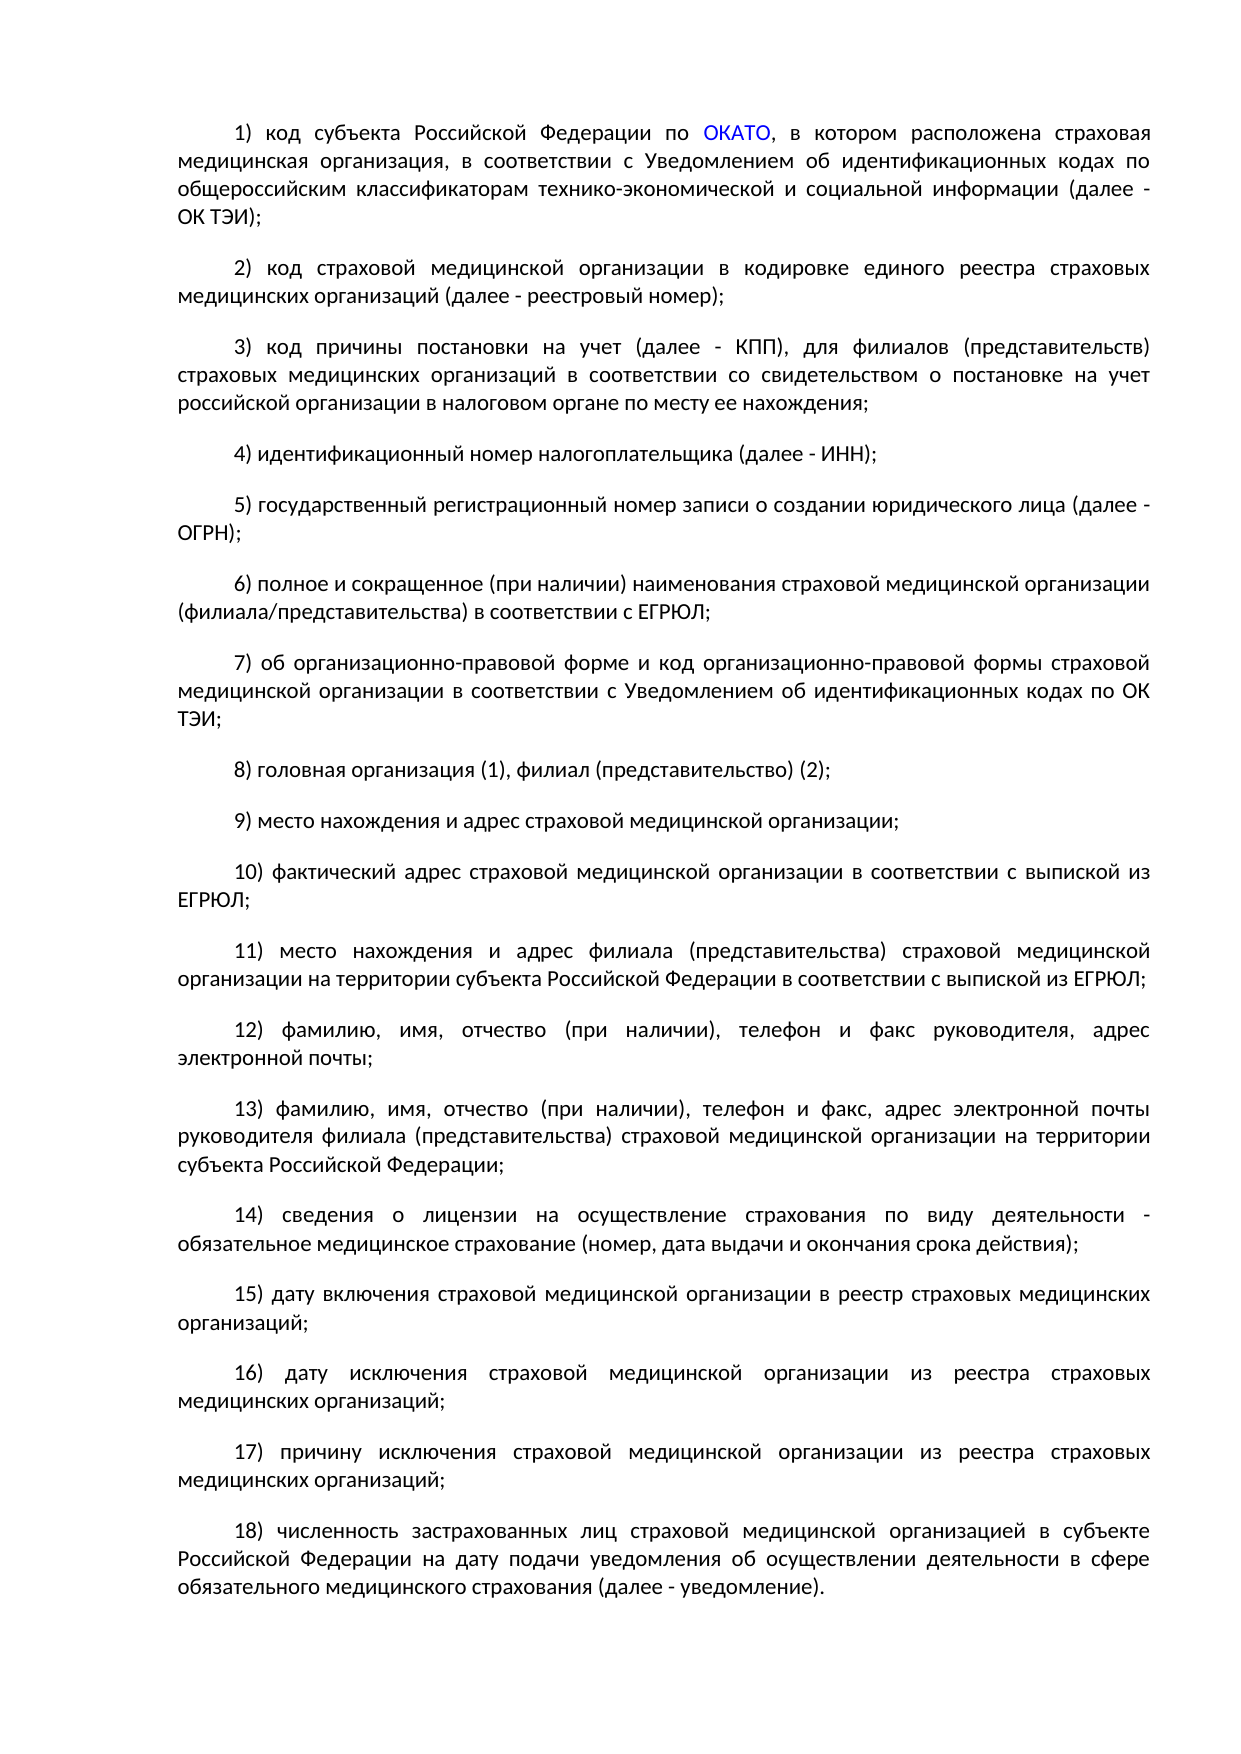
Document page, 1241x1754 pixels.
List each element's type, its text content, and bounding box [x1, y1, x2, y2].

text 4) идентификационный номер налогоплательщика (далее - ИНН); [177, 439, 1152, 467]
text 15) дату включения страховой медицинской организации в реестр страховых медицинских организаций; [177, 1279, 1152, 1336]
text 11) место нахождения и адрес филиала (представительства) страховой медицинской организации на территории субъекта Российской Федерации в соответствии с выпиской из ЕГРЮЛ; [177, 936, 1152, 992]
text 8) головная организация (1), филиал (представительство) (2); [177, 755, 1152, 783]
text 17) причину исключения страховой медицинской организации из реестра страховых медицинских организаций; [177, 1437, 1152, 1493]
text 13) фамилию, имя, отчество (при наличии), телефон и факс, адрес электронной почты руководителя филиала (представительства) страховой медицинской организации на территории субъекта Российской Федерации; [177, 1094, 1152, 1178]
text 7) об организационно-правовой форме и код организационно-правовой формы страховой медицинской организации в соответствии с Уведомлением об идентификационных кодах по ОК ТЭИ; [177, 648, 1152, 732]
text 12) фамилию, имя, отчество (при наличии), телефон и факс руководителя, адрес электронной почты; [177, 1015, 1152, 1071]
text 9) место нахождения и адрес страховой медицинской организации; [177, 806, 1152, 834]
text 3) код причины постановки на учет (далее - КПП), для филиалов (представительств) страховых медицинских организаций в соответствии со свидетельством о постановке на учет российской организации в налоговом органе по месту ее нахождения; [177, 332, 1152, 416]
text 2) код страховой медицинской организации в кодировке единого реестра страховых медицинских организаций (далее - реестровый номер); [177, 253, 1152, 309]
text 1) код субъекта Российской Федерации по ОКАТО, в котором расположена страховая медицинская организация, в соответствии с Уведомлением об идентификационных кодах по общероссийским классификаторам технико-экономической и социальной информации (далее - ОК ТЭИ); [177, 118, 1152, 230]
text 18) численность застрахованных лиц страховой медицинской организацией в субъекте Российской Федерации на дату подачи уведомления об осуществлении деятельности в сфере обязательного медицинского страхования (далее - уведомление). [177, 1516, 1152, 1601]
text 6) полное и сокращенное (при наличии) наименования страховой медицинской организации (филиала/представительства) в соответствии с ЕГРЮЛ; [177, 569, 1152, 625]
text 16) дату исключения страховой медицинской организации из реестра страховых медицинских организаций; [177, 1358, 1152, 1414]
text 10) фактический адрес страховой медицинской организации в соответствии с выпиской из ЕГРЮЛ; [177, 857, 1152, 913]
text 5) государственный регистрационный номер записи о создании юридического лица (далее - ОГРН); [177, 490, 1152, 546]
text 14) сведения о лицензии на осуществление страхования по виду деятельности - обязательное медицинское страхование (номер, дата выдачи и окончания срока действия); [177, 1201, 1152, 1257]
